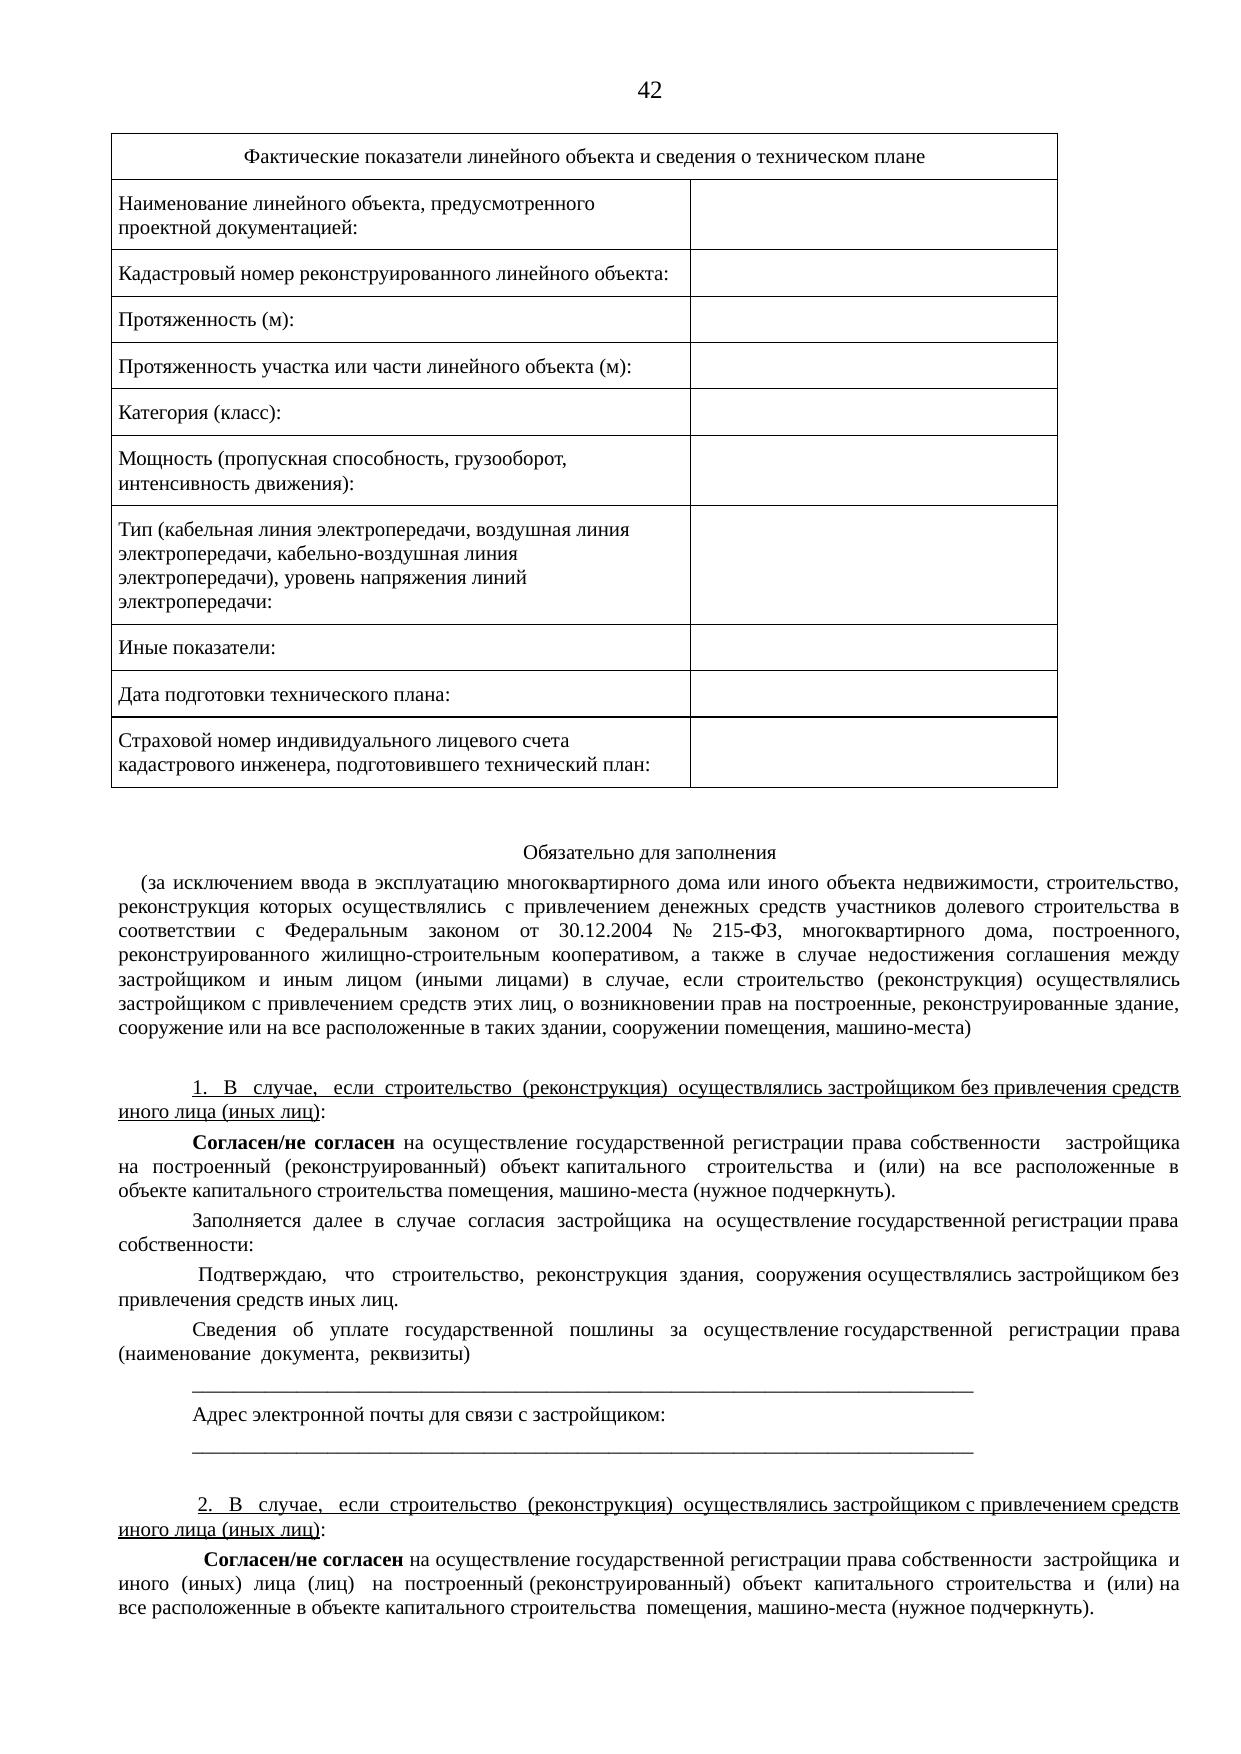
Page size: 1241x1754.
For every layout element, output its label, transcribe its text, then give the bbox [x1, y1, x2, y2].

subtitle ___________________________________________________________________________ [118, 1371, 1181, 1395]
table_cell Наименование линейного объекта, предусмотренного проектной документацией: [112, 180, 690, 249]
table_cell Категория (класс): [112, 389, 690, 435]
table_cell [691, 671, 1057, 716]
table_cell Иные показатели: [112, 625, 690, 670]
table_cell [691, 250, 1057, 296]
table_cell Тип (кабельная линия электропередачи, воздушная линия электропередачи, кабельно-воздушная линия электропередачи), уровень напряжения линий электропередачи: [112, 506, 690, 624]
table_cell [691, 297, 1057, 342]
table_cell [691, 436, 1057, 505]
table_cell [691, 343, 1057, 388]
table_cell [691, 506, 1057, 624]
table_cell [691, 625, 1057, 670]
table_cell Фактические показатели линейного объекта и сведения о техническом плане [112, 134, 1057, 179]
table_cell [691, 180, 1057, 249]
subtitle Адрес электронной почты для связи с застройщиком: [118, 1401, 1181, 1426]
subtitle Согласен/не согласен на осуществление государственной регистрации права собственности застройщика на построенный (реконструированный) объект капитального строительства и (или) на все расположенные в объекте капитального строительства помещения, машино-места (нужное подчеркнуть). [118, 1129, 1181, 1202]
table_cell Протяженность участка или части линейного объекта (м): [112, 343, 690, 388]
table_cell Дата подготовки технического плана: [112, 671, 690, 716]
subtitle Сведения об уплате государственной пошлины за осуществление государственной регистрации права (наименование документа, реквизиты) [118, 1317, 1181, 1365]
subtitle (за исключением ввода в эксплуатацию многоквартирного дома или иного объекта недвижимости, строительство, реконструкция которых осуществлялись с привлечением денежных средств участников долевого строительства в соответствии с Федеральным законом от 30.12.2004 № 215-ФЗ, многоквартирного дома, построенного, реконструированного жилищно-строительным кооперативом, а также в случае недостижения соглашения между застройщиком и иным лицом (иными лицами) в случае, если строительство (реконструкция) осуществлялись застройщиком с привлечением средств этих лиц, о возникновении прав на построенные, реконструированные здание, сооружение или на все расположенные в таких здании, сооружении помещения, машино-места) [118, 870, 1181, 1039]
table_cell Протяженность (м): [112, 297, 690, 342]
subtitle Заполняется далее в случае согласия застройщика на осуществление государственной регистрации права собственности: [118, 1208, 1181, 1256]
table_cell Кадастровый номер реконструированного линейного объекта: [112, 250, 690, 296]
subtitle ___________________________________________________________________________ [118, 1432, 1181, 1456]
table_cell [691, 718, 1057, 787]
subtitle 1. В случае, если строительство (реконструкция) осуществлялись застройщиком без привлечения средств иного лица (иных лиц): [118, 1075, 1181, 1123]
subtitle Подтверждаю, что строительство, реконструкция здания, сооружения осуществлялись застройщиком без привлечения средств иных лиц. [118, 1262, 1181, 1311]
subtitle Обязательно для заполнения [118, 840, 1181, 864]
table_cell [691, 389, 1057, 435]
subtitle 2. В случае, если строительство (реконструкция) осуществлялись застройщиком с привлечением средств иного лица (иных лиц): [118, 1492, 1181, 1541]
subtitle Согласен/не согласен на осуществление государственной регистрации права собственности застройщика и иного (иных) лица (лиц) на построенный (реконструированный) объект капитального строительства и (или) на все расположенные в объекте капитального строительства помещения, машино-места (нужное подчеркнуть). [118, 1547, 1181, 1619]
table_cell Страховой номер индивидуального лицевого счета кадастрового инженера, подготовившего технический план: [112, 718, 690, 787]
table_cell Мощность (пропускная способность, грузооборот, интенсивность движения): [112, 436, 690, 505]
